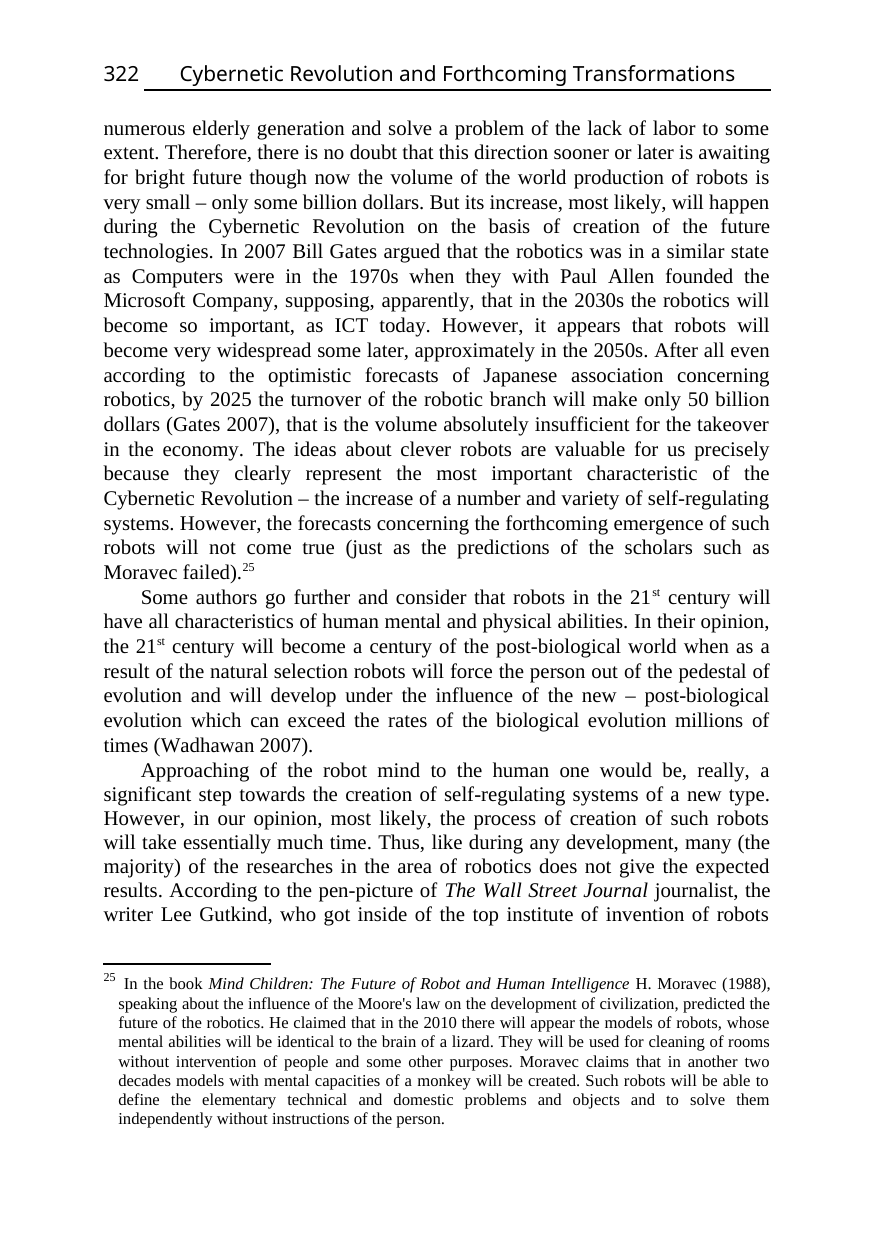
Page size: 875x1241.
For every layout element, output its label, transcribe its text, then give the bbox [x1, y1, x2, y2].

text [103, 757, 771, 926]
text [103, 116, 771, 584]
text Some authors go further and consider that robots in the 21st century will have all characteristics of human mental and physical abilities. In their opinion, the 21st century will become a century of the post-biological world when as a result of the natural selection robots will force the person out of the pedestal of evolution and will develop under the influence of the new – post-biological evolution which can exceed the rates of the biological evolution millions of times (Wadhawan 2007). [103, 585, 771, 757]
